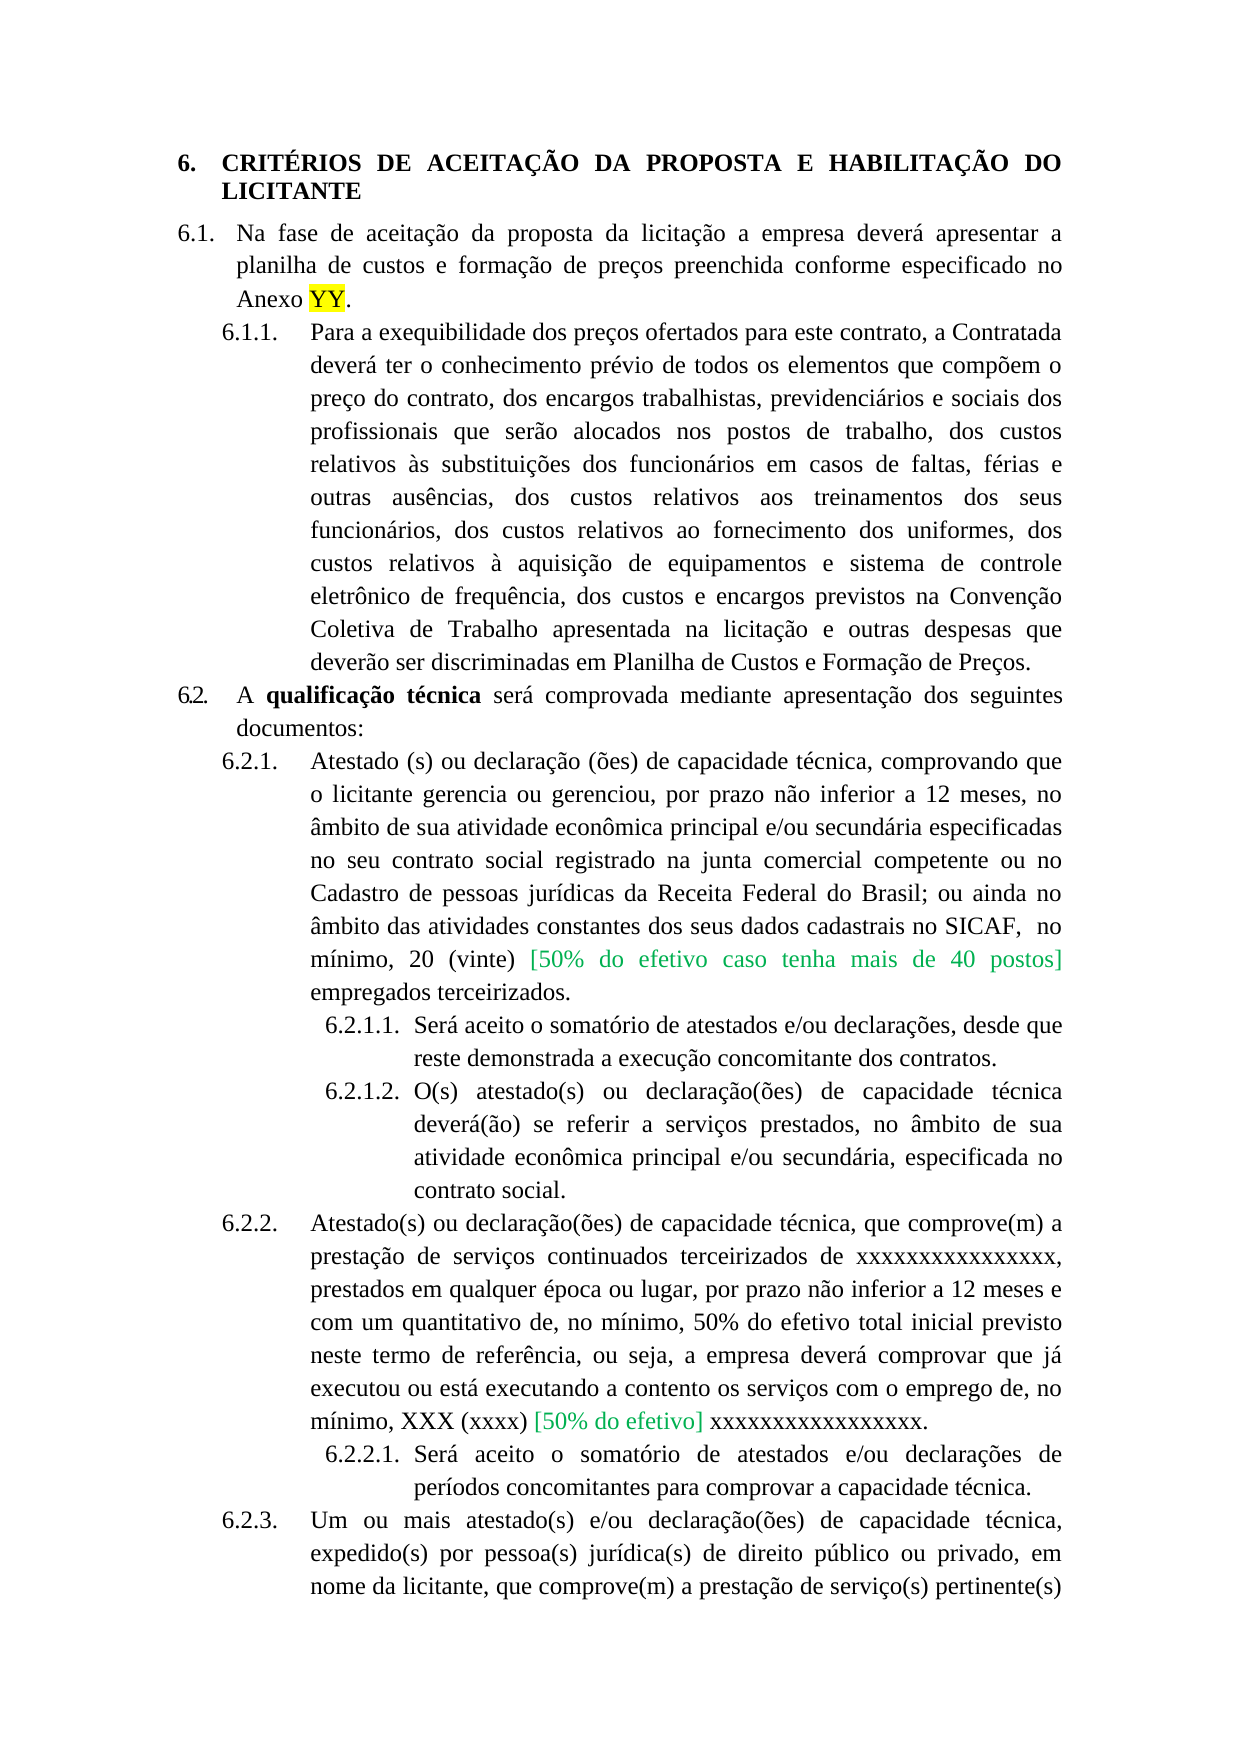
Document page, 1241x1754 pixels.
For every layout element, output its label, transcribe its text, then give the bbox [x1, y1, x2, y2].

list O(s) atestado(s) ou declaração(ões) de capacidade técnica deverá(ão) se referir a serviços prestados, no âmbito de sua atividade econômica principal e/ou secundária, especificada no contrato social. [325, 1076, 1063, 1204]
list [222, 1505, 1063, 1600]
list Atestado (s) ou declaração (ões) de capacidade técnica, comprovando que o licitante gerencia ou gerenciou, por prazo não inferior a 12 meses, no âmbito de sua atividade econômica principal e/ou secundária especificadas no seu contrato social registrado na junta comercial competente ou no Cadastro de pessoas jurídicas da Receita Federal do Brasil; ou ainda no âmbito das atividades constantes dos seus dados cadastrais no SICAF, no mínimo, 20 (vinte) [50% do efetivo caso tenha mais de 40 postos] empregados terceirizados. [222, 746, 1063, 1006]
list Para a exequibilidade dos preços ofertados para este contrato, a Contratada deverá ter o conhecimento prévio de todos os elementos que compõem o preço do contrato, dos encargos trabalhistas, previdenciários e sociais dos profissionais que serão alocados nos postos de trabalho, dos custos relativos às substituições dos funcionários em casos de faltas, férias e outras ausências, dos custos relativos aos treinamentos dos seus funcionários, dos custos relativos ao fornecimento dos uniformes, dos custos relativos à aquisição de equipamentos e sistema de controle eletrônico de frequência, dos custos e encargos previstos na Convenção Coletiva de Trabalho apresentada na licitação e outras despesas que deverão ser discriminadas em Planilha de Custos e Formação de Preços. [222, 317, 1063, 676]
list Será aceito o somatório de atestados e/ou declarações de períodos concomitantes para comprovar a capacidade técnica. [325, 1439, 1063, 1501]
list Atestado(s) ou declaração(ões) de capacidade técnica, que comprove(m) a prestação de serviços continuados terceirizados de xxxxxxxxxxxxxxxx, prestados em qualquer época ou lugar, por prazo não inferior a 12 meses e com um quantitativo de, no mínimo, 50% do efetivo total inicial previsto neste termo de referência, ou seja, a empresa deverá comprovar que já executou ou está executando a contento os serviços com o emprego de, no mínimo, XXX (xxxx) [50% do efetivo] xxxxxxxxxxxxxxxxx. [222, 1208, 1063, 1435]
list A qualificação técnica será comprovada mediante apresentação dos seguintes documentos: [177, 680, 1063, 742]
list CRITÉRIOS DE ACEITAÇÃO DA PROPOSTA E HABILITAÇÃO DO LICITANTE [177, 148, 1063, 205]
list Será aceito o somatório de atestados e/ou declarações, desde que reste demonstrada a execução concomitante dos contratos. [325, 1010, 1063, 1072]
list Na fase de aceitação da proposta da licitação a empresa deverá apresentar a planilha de custos e formação de preços preenchida conforme especificado no Anexo YY. [177, 218, 1063, 312]
